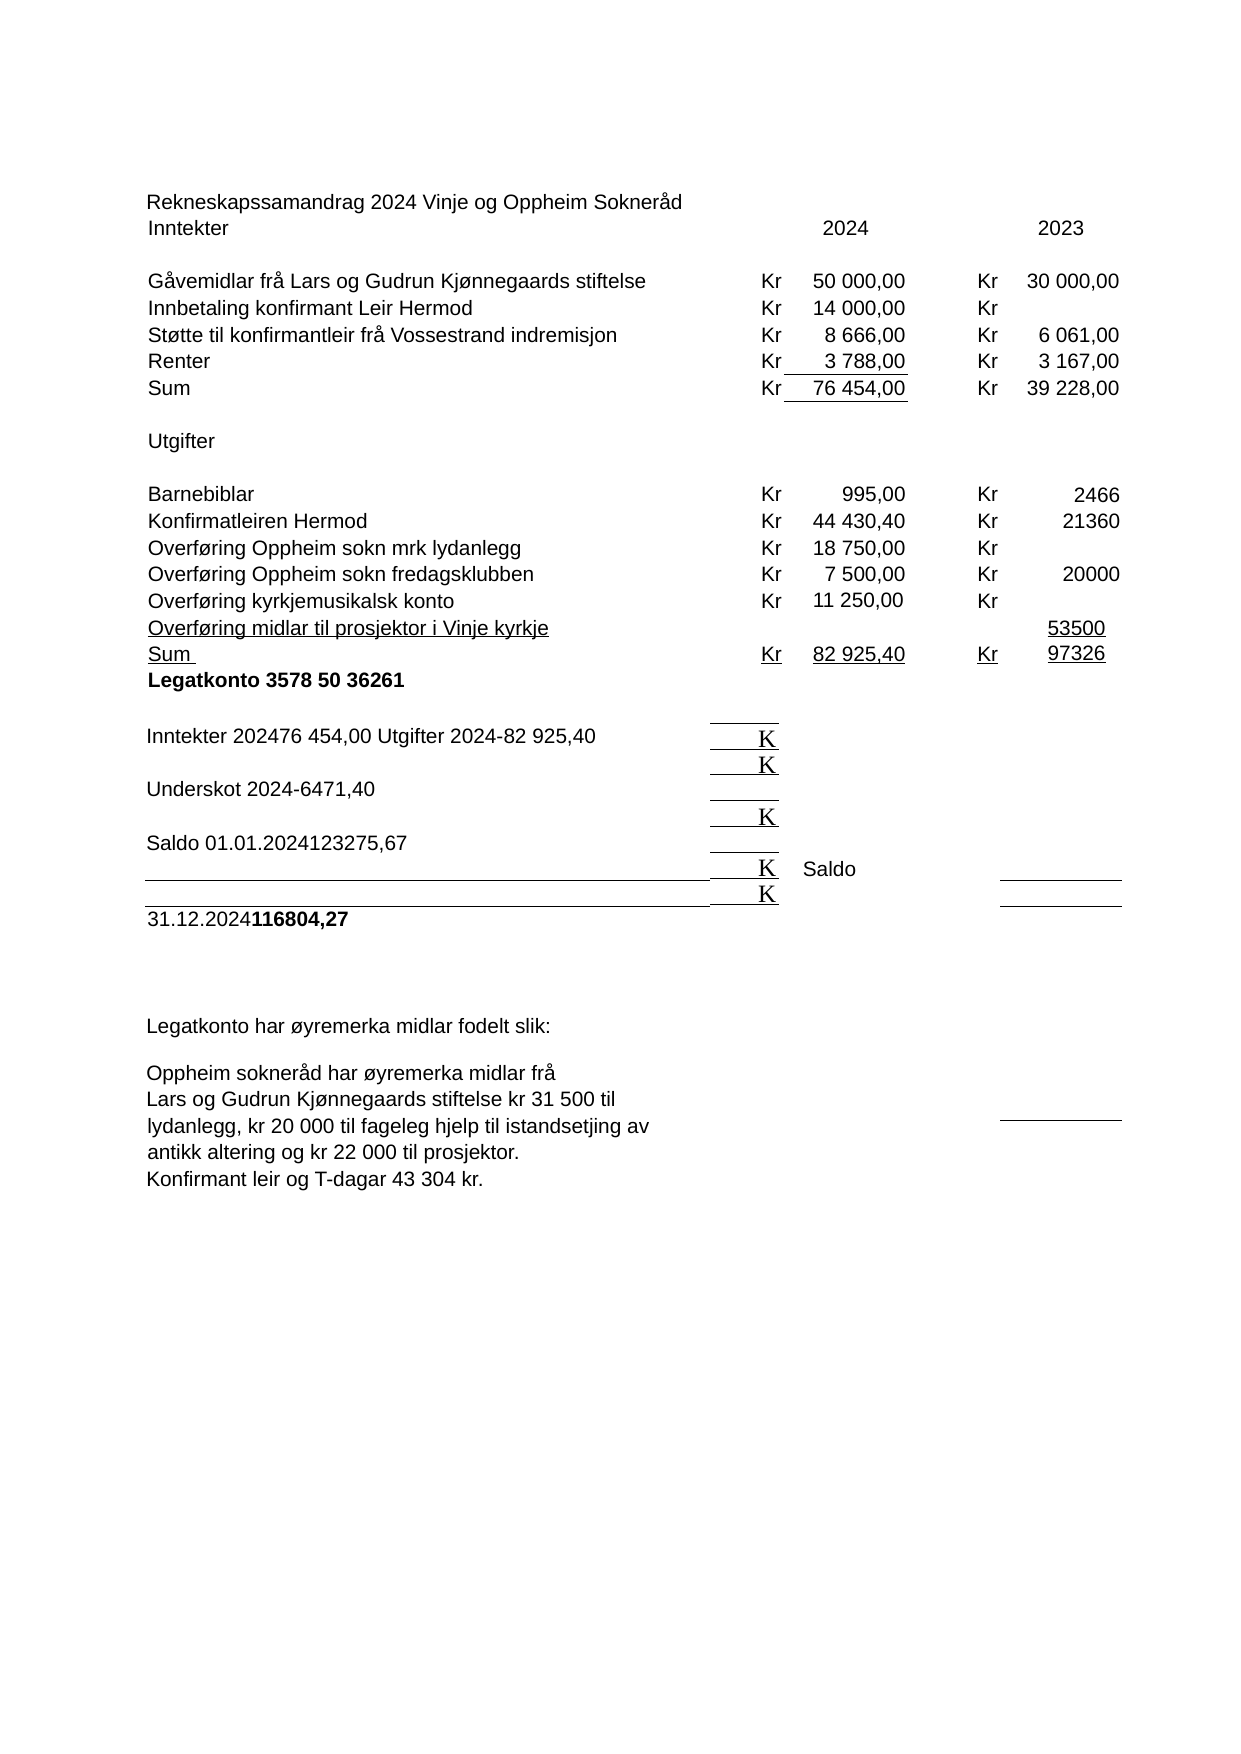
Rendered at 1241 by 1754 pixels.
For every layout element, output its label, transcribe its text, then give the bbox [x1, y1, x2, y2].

table_header 2023 30 000,00 6 061,00 3 167,00 39 228,00 2466 21360 20000 53500 97326 [1027, 216, 1120, 668]
text Saldo 31.12.2024116804,27 [146, 857, 948, 931]
text Inntekter 202476 454,00 Utgifter 2024-82 925,40 [146, 724, 948, 748]
text Legatkonto 3578 50 36261 [148, 668, 1093, 692]
table_header Inntekter Gåvemidlar frå Lars og Gudrun Kjønnegaards stiftelse Innbetaling konfirmant Leir Hermod Støtte til konfirmantleir frå Vossestrand indremisjon Renter Sum Utgifter Barnebiblar Konfirmatleiren Hermod Overføring Oppheim sokn mrk lydanlegg Overføring Oppheim sokn fredagsklubben Overføring kyrkjemusikalsk konto Overføring midlar til prosjektor i Vinje kyrkje Sum [148, 216, 761, 668]
text Underskot 2024-6471,40 [146, 777, 948, 801]
text Legatkonto har øyremerka midlar fodelt slik: [146, 1013, 948, 1037]
table_header Kr Kr Kr Kr Kr Kr Kr Kr Kr Kr Kr [977, 216, 1027, 668]
text Konfirmant leir og T-dagar 43 304 kr. [146, 1167, 948, 1191]
text Rekneskapssamandrag 2024 Vinje og Oppheim Sokneråd [146, 189, 948, 213]
text Oppheim sokneråd har øyremerka midlar frå [146, 1061, 948, 1085]
text Lars og Gudrun Kjønnegaards stiftelse kr 31 500 til lydanlegg, kr 20 000 til fageleg hjelp til istandsetjing av antikk altering og kr 22 000 til prosjektor. [146, 1087, 694, 1164]
table_header Kr Kr Kr Kr Kr Kr Kr Kr Kr Kr Kr [761, 216, 806, 668]
table_header 2024 50 000,00 14 000,00 8 666,00 3 788,00 76 454,00 995,00 44 430,40 18 750,00 7 500,00 11 250,00 82 925,40 [806, 216, 977, 668]
text Saldo 01.01.2024123275,67 [146, 831, 948, 854]
